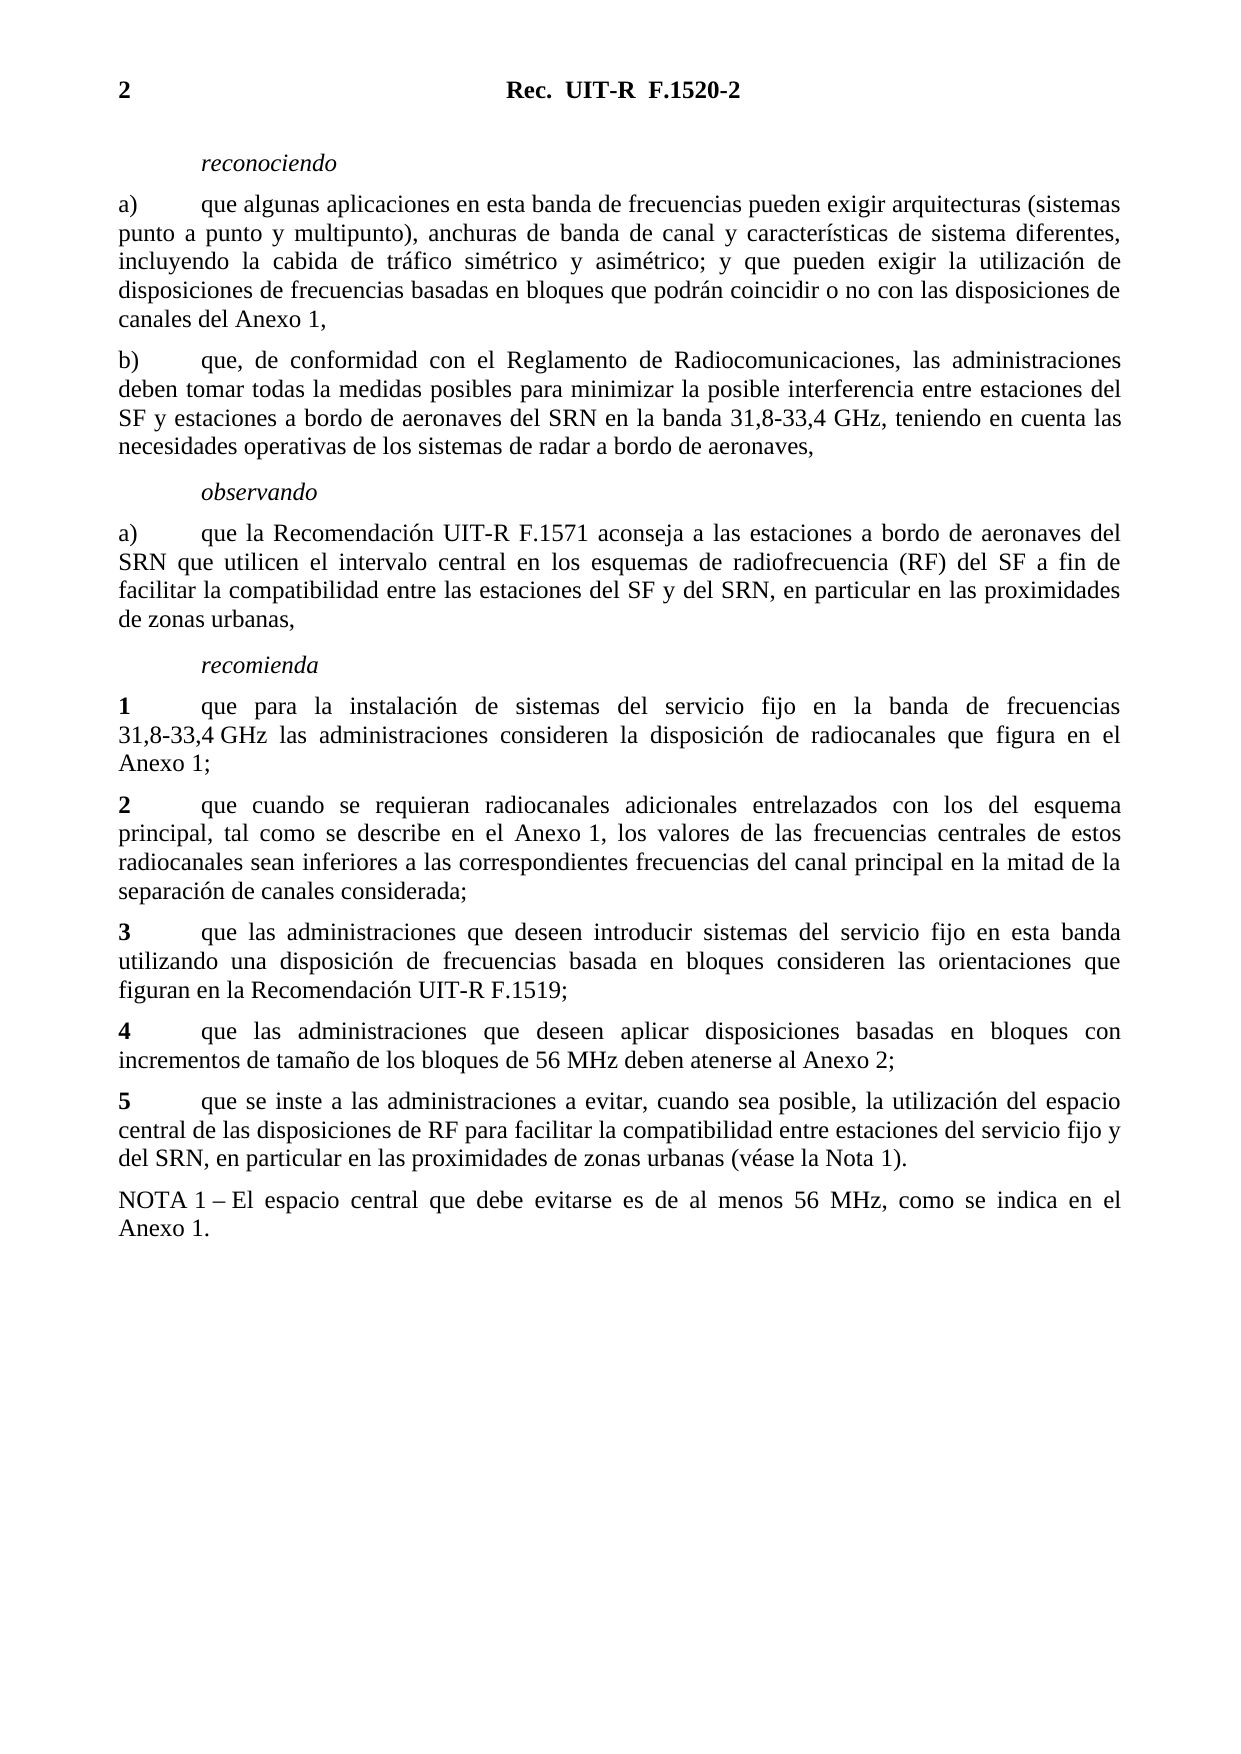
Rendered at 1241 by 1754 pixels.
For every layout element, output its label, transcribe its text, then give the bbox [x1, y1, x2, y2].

text 5 que se inste a las administraciones a evitar, cuando sea posible, la utilización del espacio central de las disposiciones de RF para facilitar la compatibilidad entre estaciones del servicio fijo y del SRN, en particular en las proximidades de zonas urbanas (véase la Nota 1). [118, 1086, 1122, 1172]
text 4 que las administraciones que deseen aplicar disposiciones basadas en bloques con incrementos de tamaño de los bloques de 56 MHz deben atenerse al Anexo 2; [118, 1016, 1122, 1073]
text recomienda [201, 650, 1122, 678]
text reconociendo [201, 148, 1122, 176]
text 1 que para la instalación de sistemas del servicio fijo en la banda de frecuencias 31,8-33,4 GHz las administraciones consideren la disposición de radiocanales que figura en el Anexo 1; [118, 691, 1122, 777]
text a) que algunas aplicaciones en esta banda de frecuencias pueden exigir arquitecturas (sistemas punto a punto y multipunto), anchuras de banda de canal y características de sistema diferentes, incluyendo la cabida de tráfico simétrico y asimétrico; y que pueden exigir la utilización de disposiciones de frecuencias basadas en bloques que podrán coincidir o no con las disposiciones de canales del Anexo 1, [118, 189, 1122, 333]
text 2 que cuando se requieran radiocanales adicionales entrelazados con los del esquema principal, tal como se describe en el Anexo 1, los valores de las frecuencias centrales de estos radiocanales sean inferiores a las correspondientes frecuencias del canal principal en la mitad de la separación de canales considerada; [118, 790, 1122, 905]
text b) que, de conformidad con el Reglamento de Radiocomunicaciones, las administraciones deben tomar todas la medidas posibles para minimizar la posible interferencia entre estaciones del SF y estaciones a bordo de aeronaves del SRN en la banda 31,8-33,4 GHz, teniendo en cuenta las necesidades operativas de los sistemas de radar a bordo de aeronaves, [118, 345, 1122, 460]
text observando [201, 477, 1122, 506]
text 3 que las administraciones que deseen introducir sistemas del servicio fijo en esta banda utilizando una disposición de frecuencias basada en bloques consideren las orientaciones que figuran en la Recomendación UIT-R F.1519; [118, 917, 1122, 1003]
text a) que la Recomendación UIT-R F.1571 aconseja a las estaciones a bordo de aeronaves del SRN que utilicen el intervalo central en los esquemas de radiofrecuencia (RF) del SF a fin de facilitar la compatibilidad entre las estaciones del SF y del SRN, en particular en las proximidades de zonas urbanas, [118, 518, 1122, 633]
text NOTA 1 – El espacio central que debe evitarse es de al menos 56 MHz, como se indica en el Anexo 1. [118, 1185, 1122, 1242]
